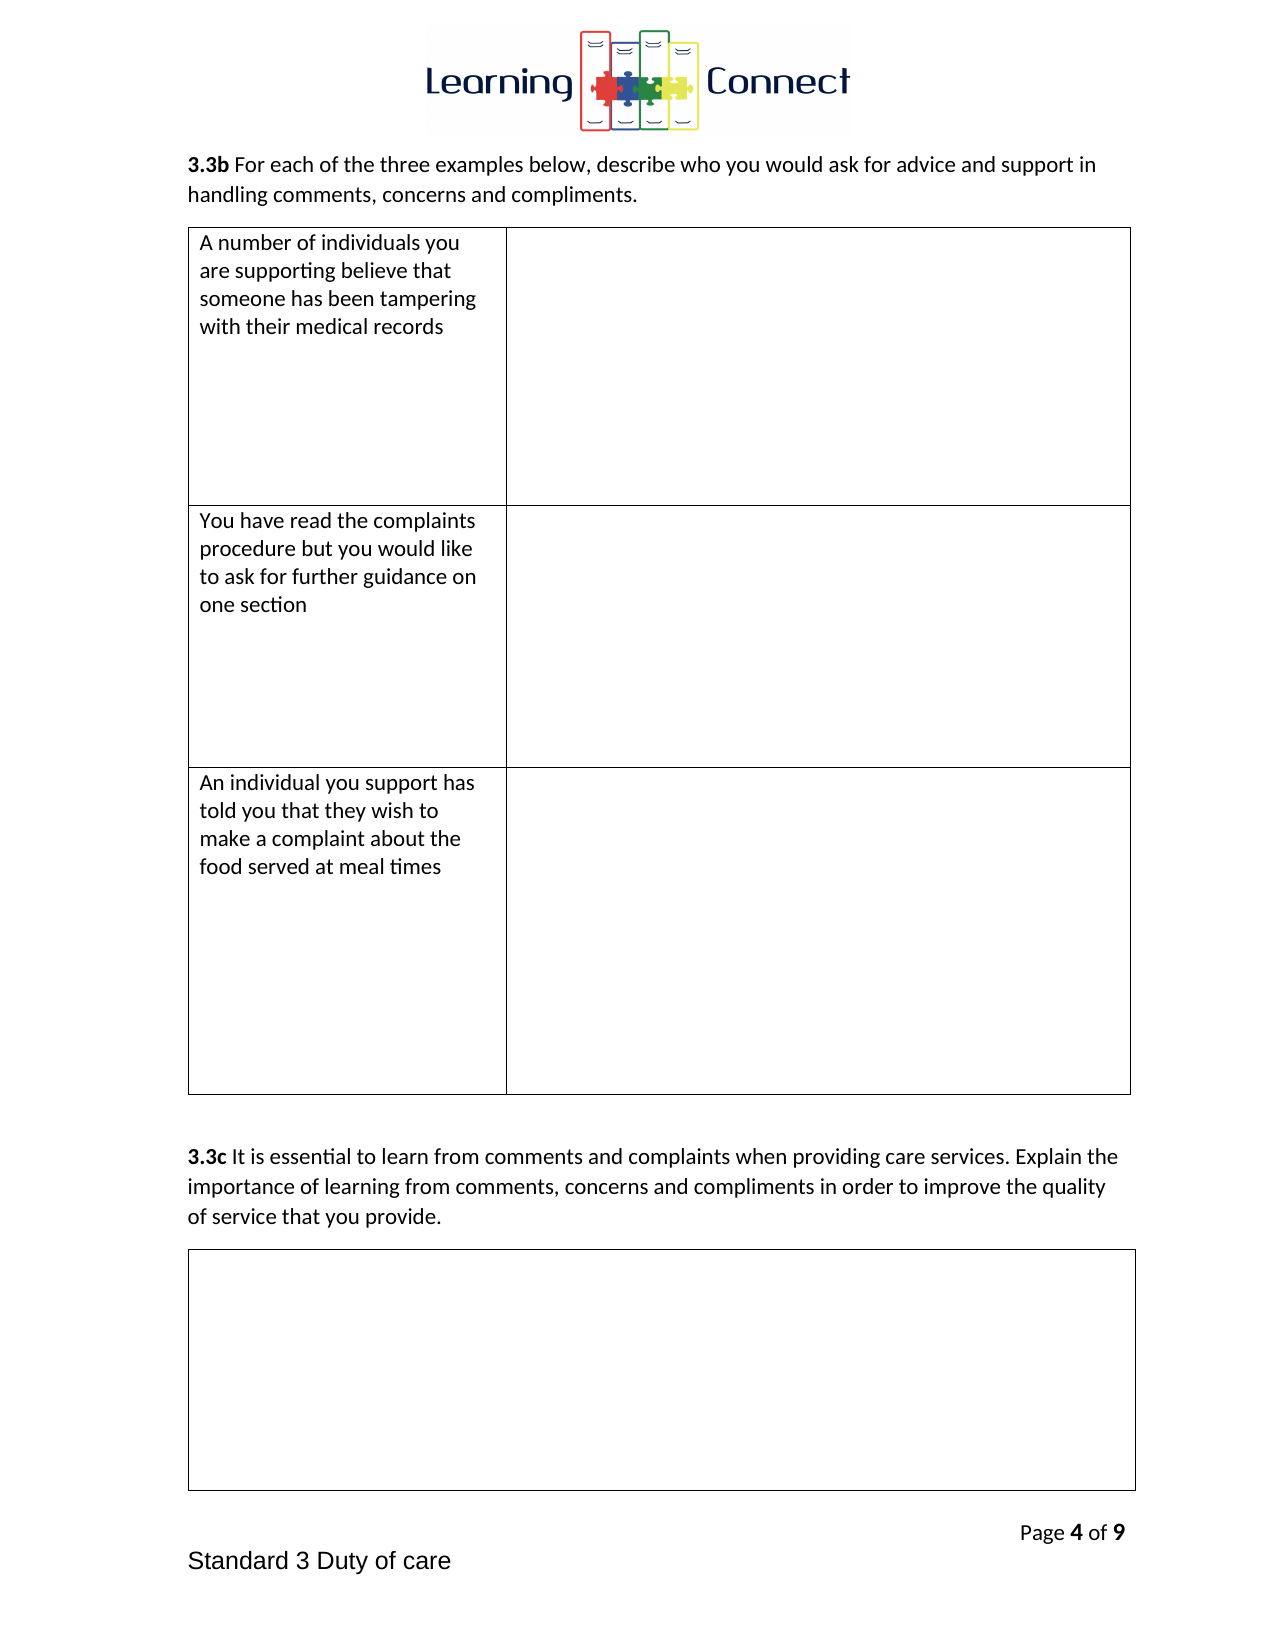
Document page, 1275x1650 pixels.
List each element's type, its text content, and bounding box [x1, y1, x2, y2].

table_header [189, 1250, 1135, 1490]
table_cell You have read the complaints procedure but you would like to ask for further guidance on one section [189, 506, 506, 767]
table_cell [507, 768, 1130, 1094]
table_cell [507, 506, 1130, 767]
text 3.3c It is essential to learn from comments and complaints when providing care services. Explain the importance of learning from comments, concerns and compliments in order to improve the quality of service that you provide. [187, 1142, 1125, 1230]
picture [426, 23, 851, 139]
table_cell An individual you support has told you that they wish to make a complaint about the food served at meal times [189, 768, 506, 1094]
text 3.3b For each of the three examples below, describe who you would ask for advice and support in handling comments, concerns and compliments. [187, 150, 1125, 208]
table_header [507, 228, 1130, 505]
table_header A number of individuals you are supporting believe that someone has been tampering with their medical records [189, 228, 506, 505]
